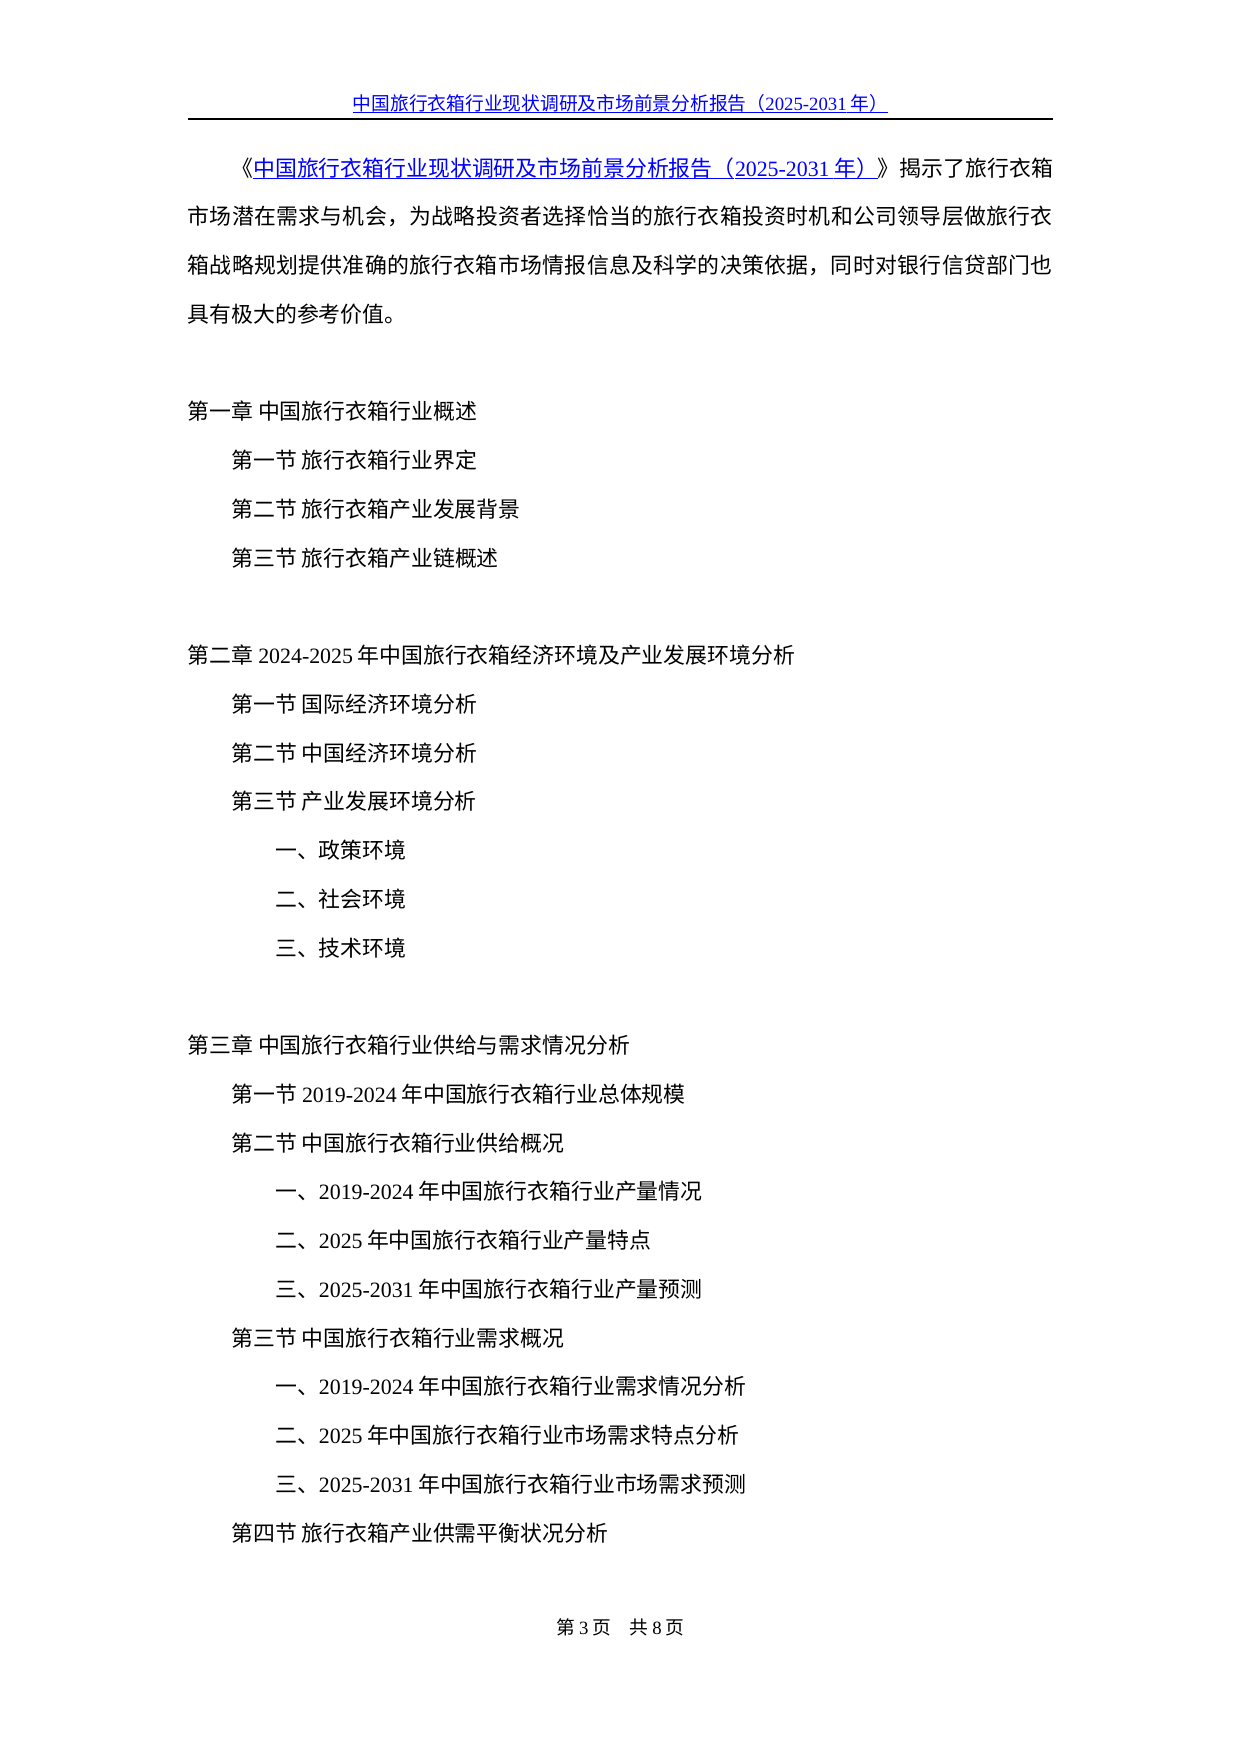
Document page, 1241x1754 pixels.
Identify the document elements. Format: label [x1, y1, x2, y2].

text [187, 150, 1053, 1548]
